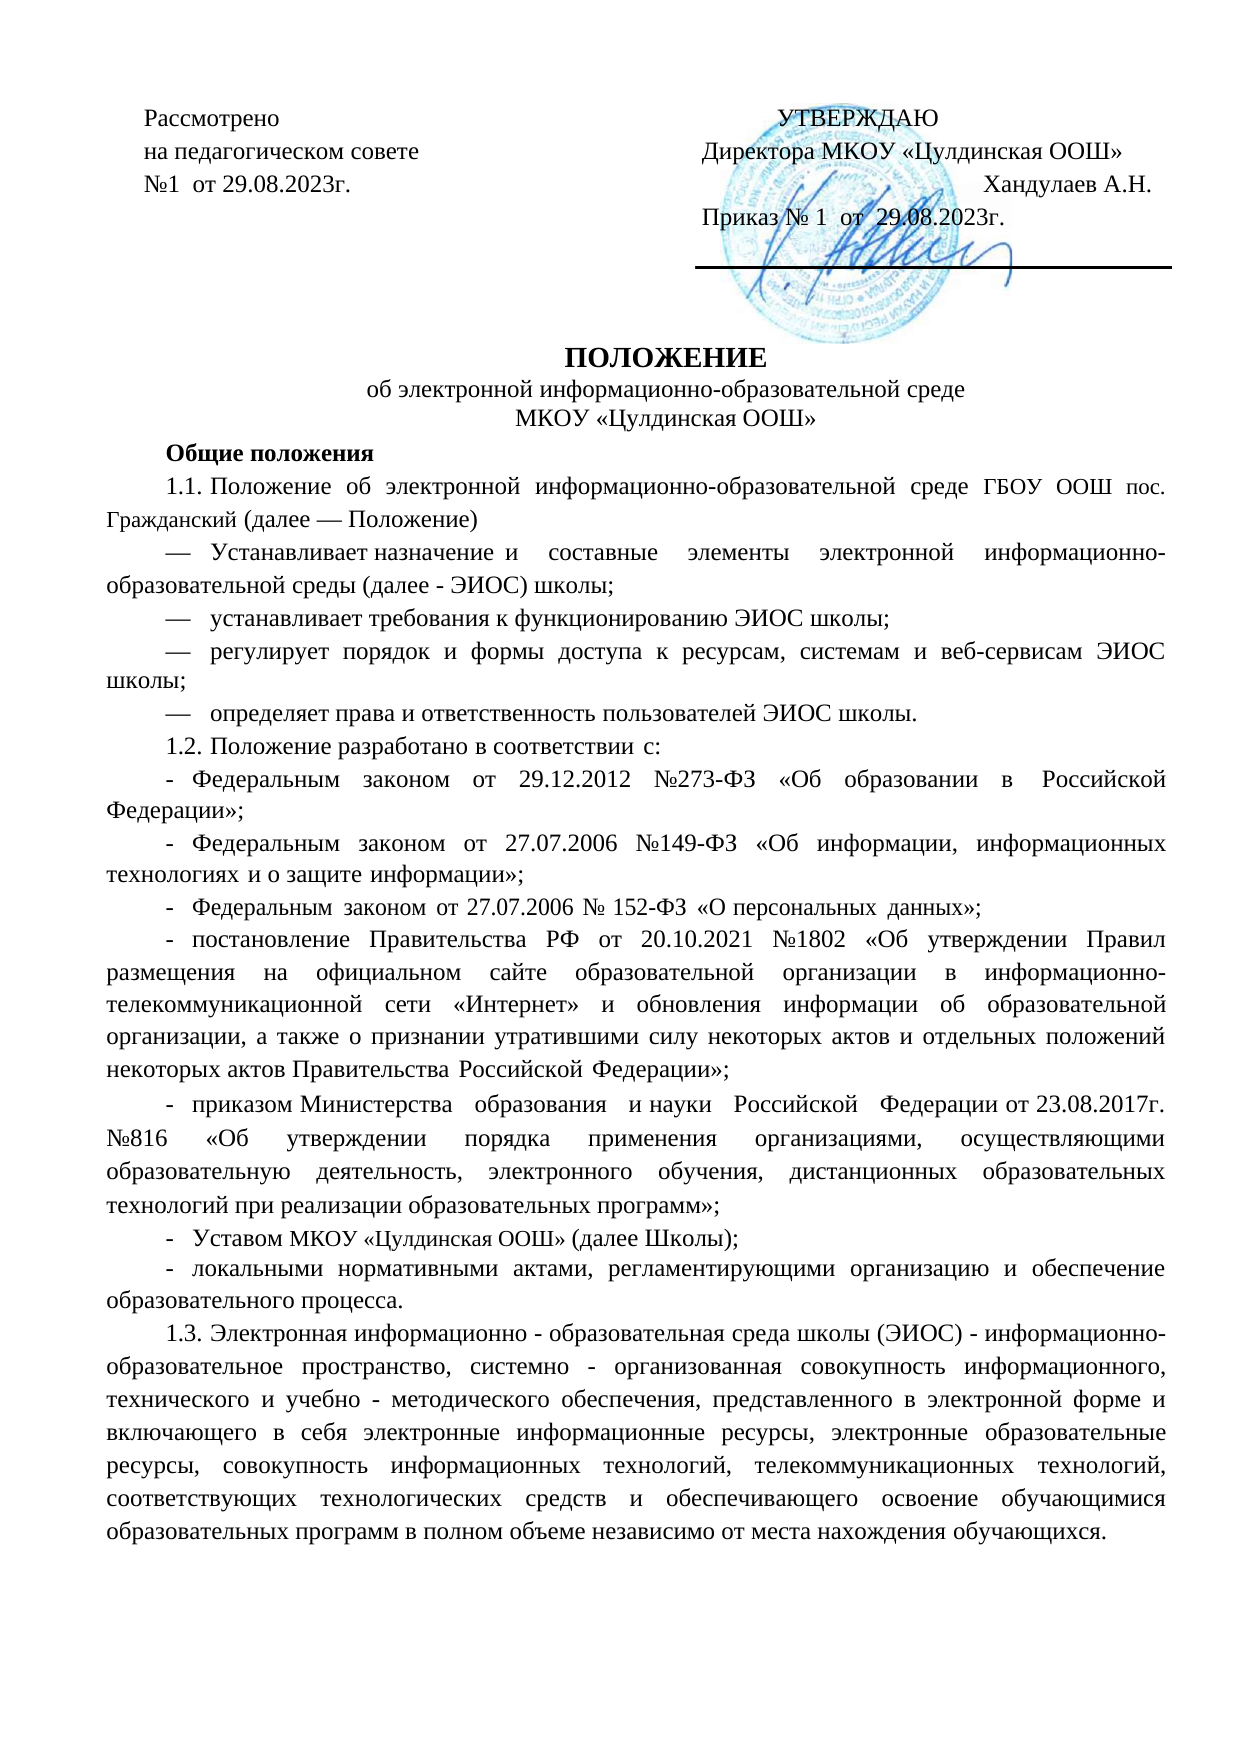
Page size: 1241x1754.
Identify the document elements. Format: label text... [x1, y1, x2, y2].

table_header УТВЕРЖДАЮ Директора МКОУ «Цулдинская ООШ» Хандулаев А.Н. Приказ № 1 от 29.08.2023г. [684, 104, 1184, 307]
table_header Рассмотрено на педагогическом совете №1 от 29.08.2023г. [132, 104, 684, 307]
list Устанавливает назначение и составные элементы электронной информационно- образовательной среды (далее - ЭИОС) школы; [106, 537, 1166, 599]
picture [720, 307, 1013, 340]
text Положение [106, 340, 1166, 374]
list Федеральным законом от 27.07.2006 № 152-ФЗ «О персональных данных»; [106, 892, 1166, 921]
list локальными нормативными актами, регламентирующими организацию и обеспечение образовательного процесса. [106, 1253, 1166, 1314]
list Федеральным законом от 27.07.2006 №149-ФЗ «Об информации, информационных технологиях и о защите информации»; [106, 828, 1166, 888]
list Уставом МКОУ «Цулдинская ООШ» (далее Школы); [106, 1220, 1166, 1253]
text МКОУ «Цулдинская ООШ» [106, 403, 1166, 431]
list Электронная информационно - образовательная среда школы (ЭИОС) - информационно-образовательное пространство, системно - организованная совокупность информационного, технического и учебно - методического обеспечения, представленного в электронной форме и включающего в себя электронные информационные ресурсы, электронные образовательные ресурсы, совокупность информационных технологий, телекоммуникационных технологий, соответствующих технологических средств и обеспечивающего освоение обучающимися образовательных программ в полном объеме независимо от места нахождения обучающихся. [106, 1318, 1166, 1545]
list регулирует порядок и формы доступа к ресурсам, системам и веб-сервисам ЭИОС школы; [106, 636, 1166, 694]
text об электронной информационно-образовательной среде [106, 374, 1166, 403]
list приказом Министерства образования и науки Российской Федерации от 23.08.2017г. №816 «Об утверждении порядка применения организациями, осуществляющими образовательную деятельность, электронного обучения, дистанционных образовательных технологий при реализации образовательных программ»; [106, 1086, 1166, 1220]
subtitle Общие положения [165, 438, 1166, 467]
list устанавливает требования к функционированию ЭИОС школы; [106, 603, 1166, 632]
list определяет права и ответственность пользователей ЭИОС школы. [106, 698, 1166, 727]
list Положение об электронной информационно-образовательной среде ГБОУ ООШ пос. Гражданский (далее — Положение) [106, 471, 1166, 533]
list Федеральным законом от 29.12.2012 №273-ФЗ «Об образовании в Российской Федерации»; [106, 764, 1166, 824]
list Положение разработано в соответствии с: [106, 731, 1166, 760]
list постановление Правительства РФ от 20.10.2021 №1802 «Об утверждении Правил размещения на официальном сайте образовательной организации в информационно- телекоммуникационной сети «Интернет» и обновления информации об образовательной организации, а также о признании утратившими силу некоторых актов и отдельных положений некоторых актов Правительства Российской Федерации»; [106, 924, 1166, 1083]
